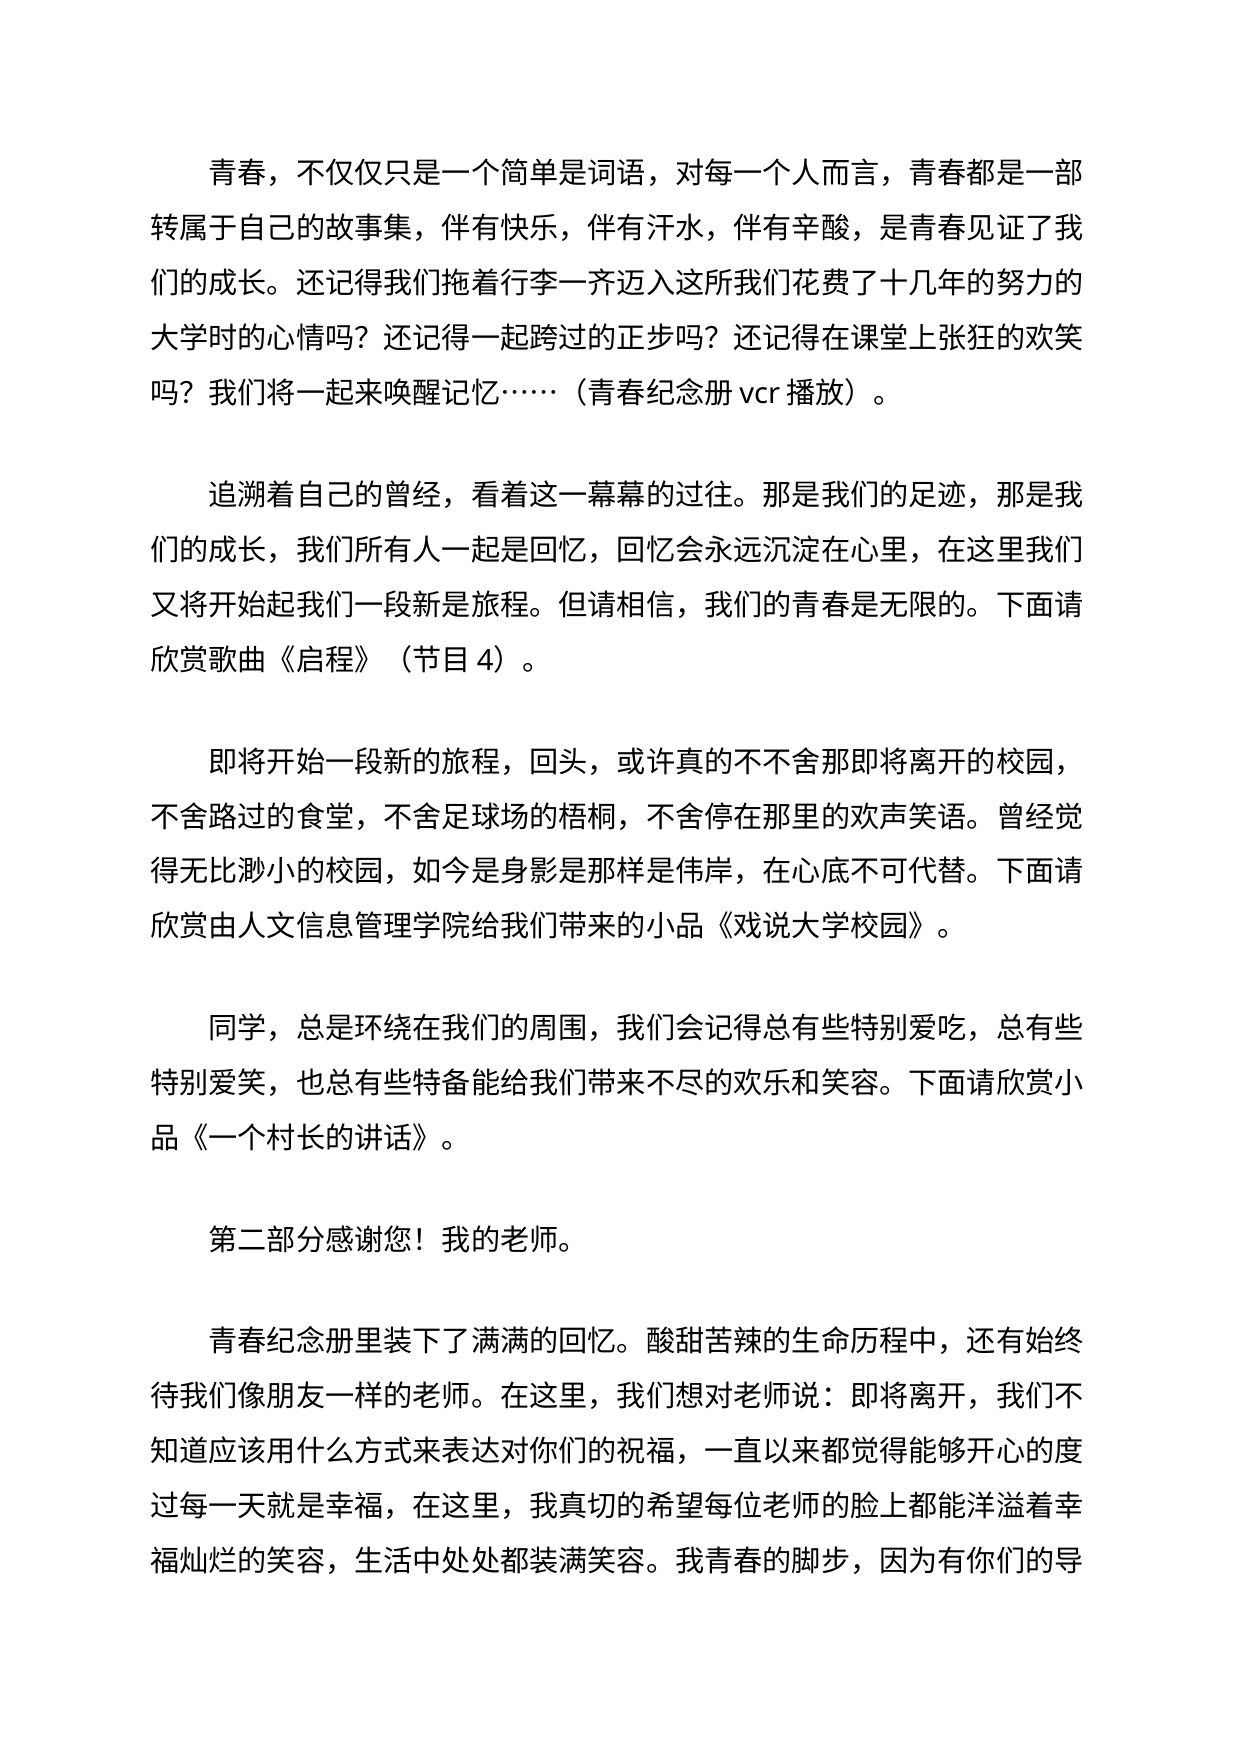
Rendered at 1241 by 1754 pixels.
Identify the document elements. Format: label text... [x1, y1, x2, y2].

text 第二部分感谢您！我的老师。 [150, 1216, 1090, 1258]
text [150, 1318, 1090, 1580]
text 追溯着自己的曾经，看着这一幕幕的过往。那是我们的足迹，那是我们的成长，我们所有人一起是回忆，回忆会永远沉淀在心里，在这里我们又将开始起我们一段新是旅程。但请相信，我们的青春是无限的。下面请欣赏歌曲《启程》（节目4）。 [150, 472, 1090, 679]
text 青春，不仅仅只是一个简单是词语，对每一个人而言，青春都是一部转属于自己的故事集，伴有快乐，伴有汗水，伴有辛酸，是青春见证了我们的成长。还记得我们拖着行李一齐迈入这所我们花费了十几年的努力的大学时的心情吗？还记得一起跨过的正步吗？还记得在课堂上张狂的欢笑吗？我们将一起来唤醒记忆……（青春纪念册vcr播放）。 [150, 150, 1090, 412]
text 即将开始一段新的旅程，回头，或许真的不不舍那即将离开的校园，不舍路过的食堂，不舍足球场的梧桐，不舍停在那里的欢声笑语。曾经觉得无比渺小的校园，如今是身影是那样是伟岸，在心底不可代替。下面请欣赏由人文信息管理学院给我们带来的小品《戏说大学校园》。 [150, 738, 1090, 945]
text 同学，总是环绕在我们的周围，我们会记得总有些特别爱吃，总有些特别爱笑，也总有些特备能给我们带来不尽的欢乐和笑容。下面请欣赏小品《一个村长的讲话》。 [150, 1005, 1090, 1157]
